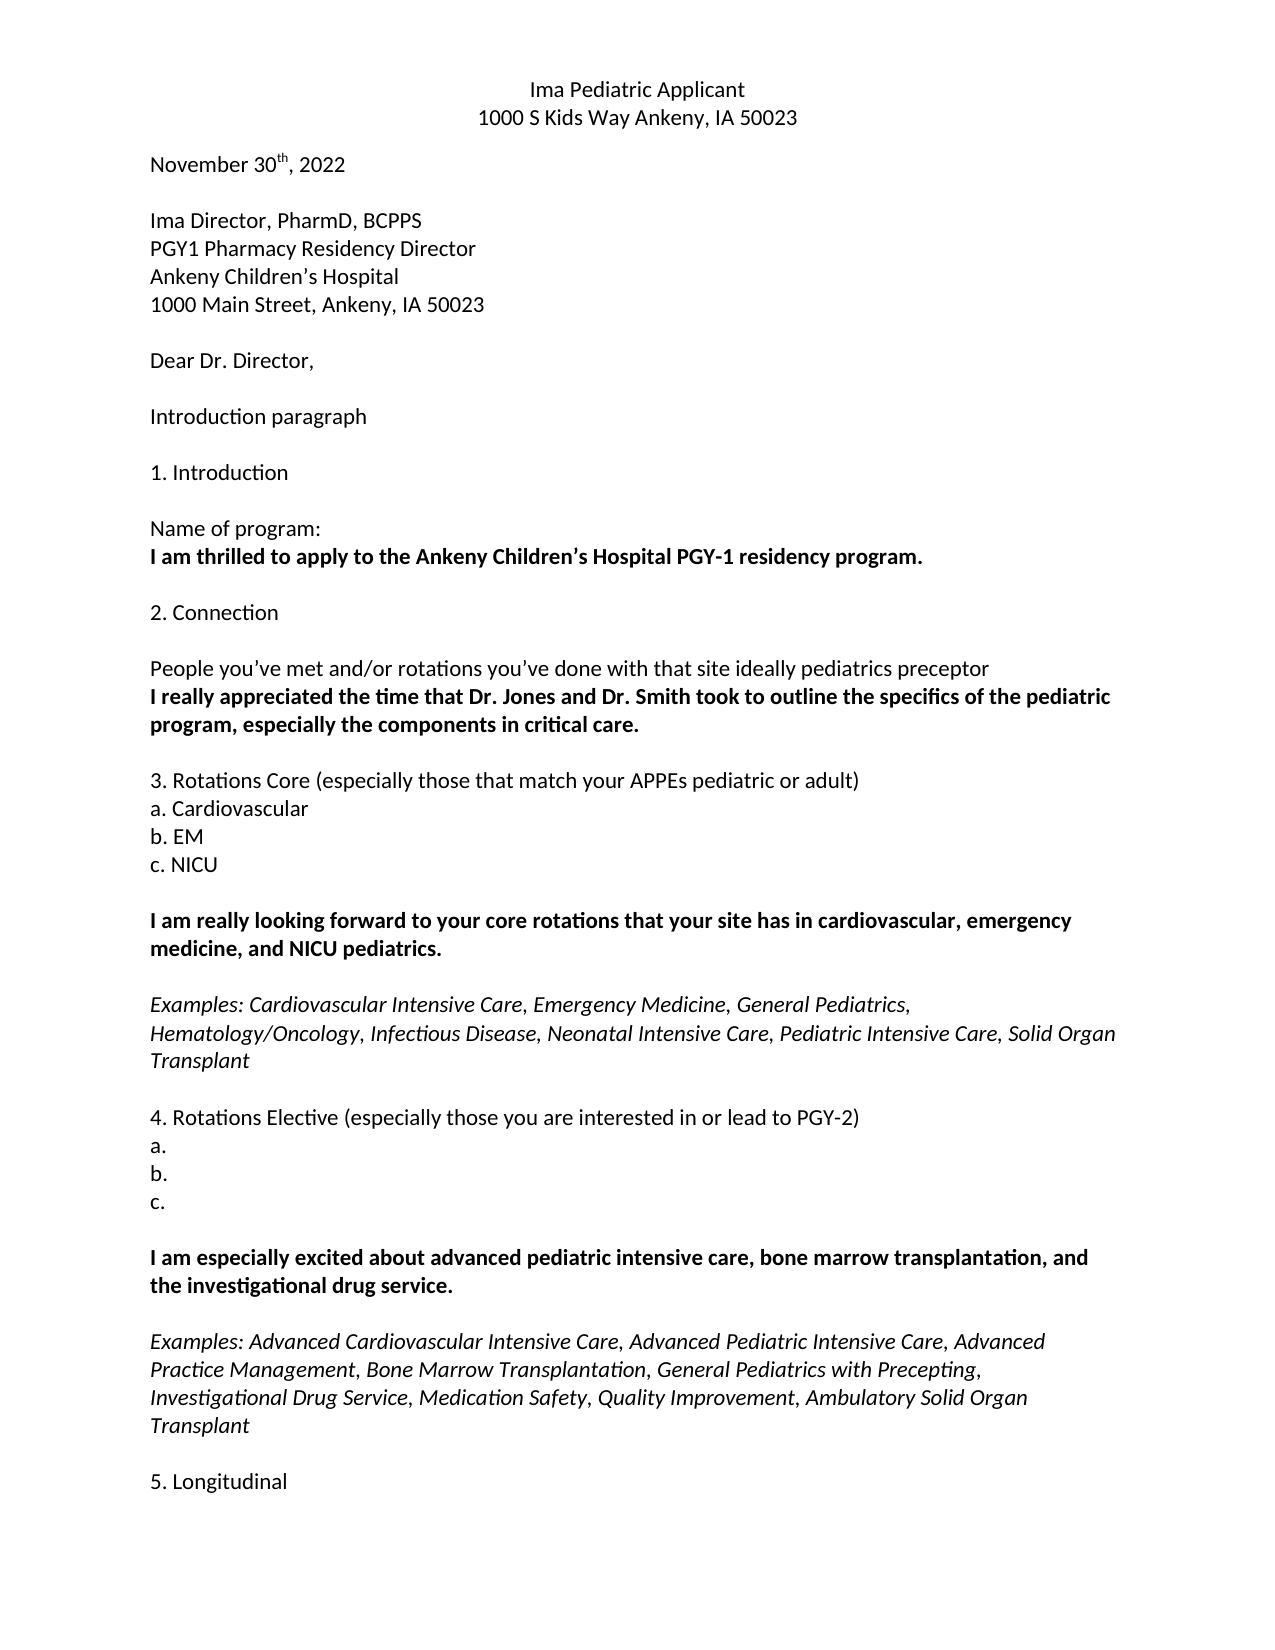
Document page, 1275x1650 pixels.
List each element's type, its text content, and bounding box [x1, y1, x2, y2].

text I am especially excited about advanced pediatric intensive care, bone marrow transplantation, and the investigational drug service. [150, 1243, 1125, 1299]
text a. Cardiovascular [150, 794, 1125, 822]
text Examples: Advanced Cardiovascular Intensive Care, Advanced Pediatric Intensive Care, Advanced Practice Management, Bone Marrow Transplantation, General Pediatrics with Precepting, Investigational Drug Service, Medication Safety, Quality Improvement, Ambulatory Solid Organ Transplant [150, 1327, 1125, 1439]
text 4. Rotations Elective (especially those you are interested in or lead to PGY-2) [150, 1103, 1125, 1131]
text Name of program: [150, 514, 1125, 542]
text Dear Dr. Director, [150, 346, 1125, 374]
text PGY1 Pharmacy Residency Director [150, 234, 1125, 262]
text c. [150, 1187, 1125, 1215]
text I really appreciated the time that Dr. Jones and Dr. Smith took to outline the specifics of the pediatric program, especially the components in critical care. [150, 682, 1125, 738]
text Introduction paragraph [150, 402, 1125, 430]
text c. NICU [150, 851, 1125, 878]
text a. [150, 1131, 1125, 1159]
text Examples: Cardiovascular Intensive Care, Emergency Medicine, General Pediatrics, Hematology/Oncology, Infectious Disease, Neonatal Intensive Care, Pediatric Intensive Care, Solid Organ Transplant [150, 991, 1125, 1075]
text I am thrilled to apply to the Ankeny Children’s Hospital PGY-1 residency program. [150, 542, 1125, 570]
text b. [150, 1159, 1125, 1187]
text 5. Longitudinal [150, 1467, 1125, 1495]
text 3. Rotations Core (especially those that match your APPEs pediatric or adult) [150, 766, 1125, 794]
text 2. Connection [150, 598, 1125, 626]
text People you’ve met and/or rotations you’ve done with that site ideally pediatrics preceptor [150, 654, 1125, 682]
text 1. Introduction [150, 458, 1125, 486]
text November 30th, 2022 [150, 150, 1125, 178]
text b. EM [150, 822, 1125, 851]
text I am really looking forward to your core rotations that your site has in cardiovascular, emergency medicine, and NICU pediatrics. [150, 907, 1125, 963]
text Ankeny Children’s Hospital [150, 262, 1125, 290]
text Ima Director, PharmD, BCPPS [150, 206, 1125, 234]
text 1000 Main Street, Ankeny, IA 50023 [150, 290, 1125, 318]
